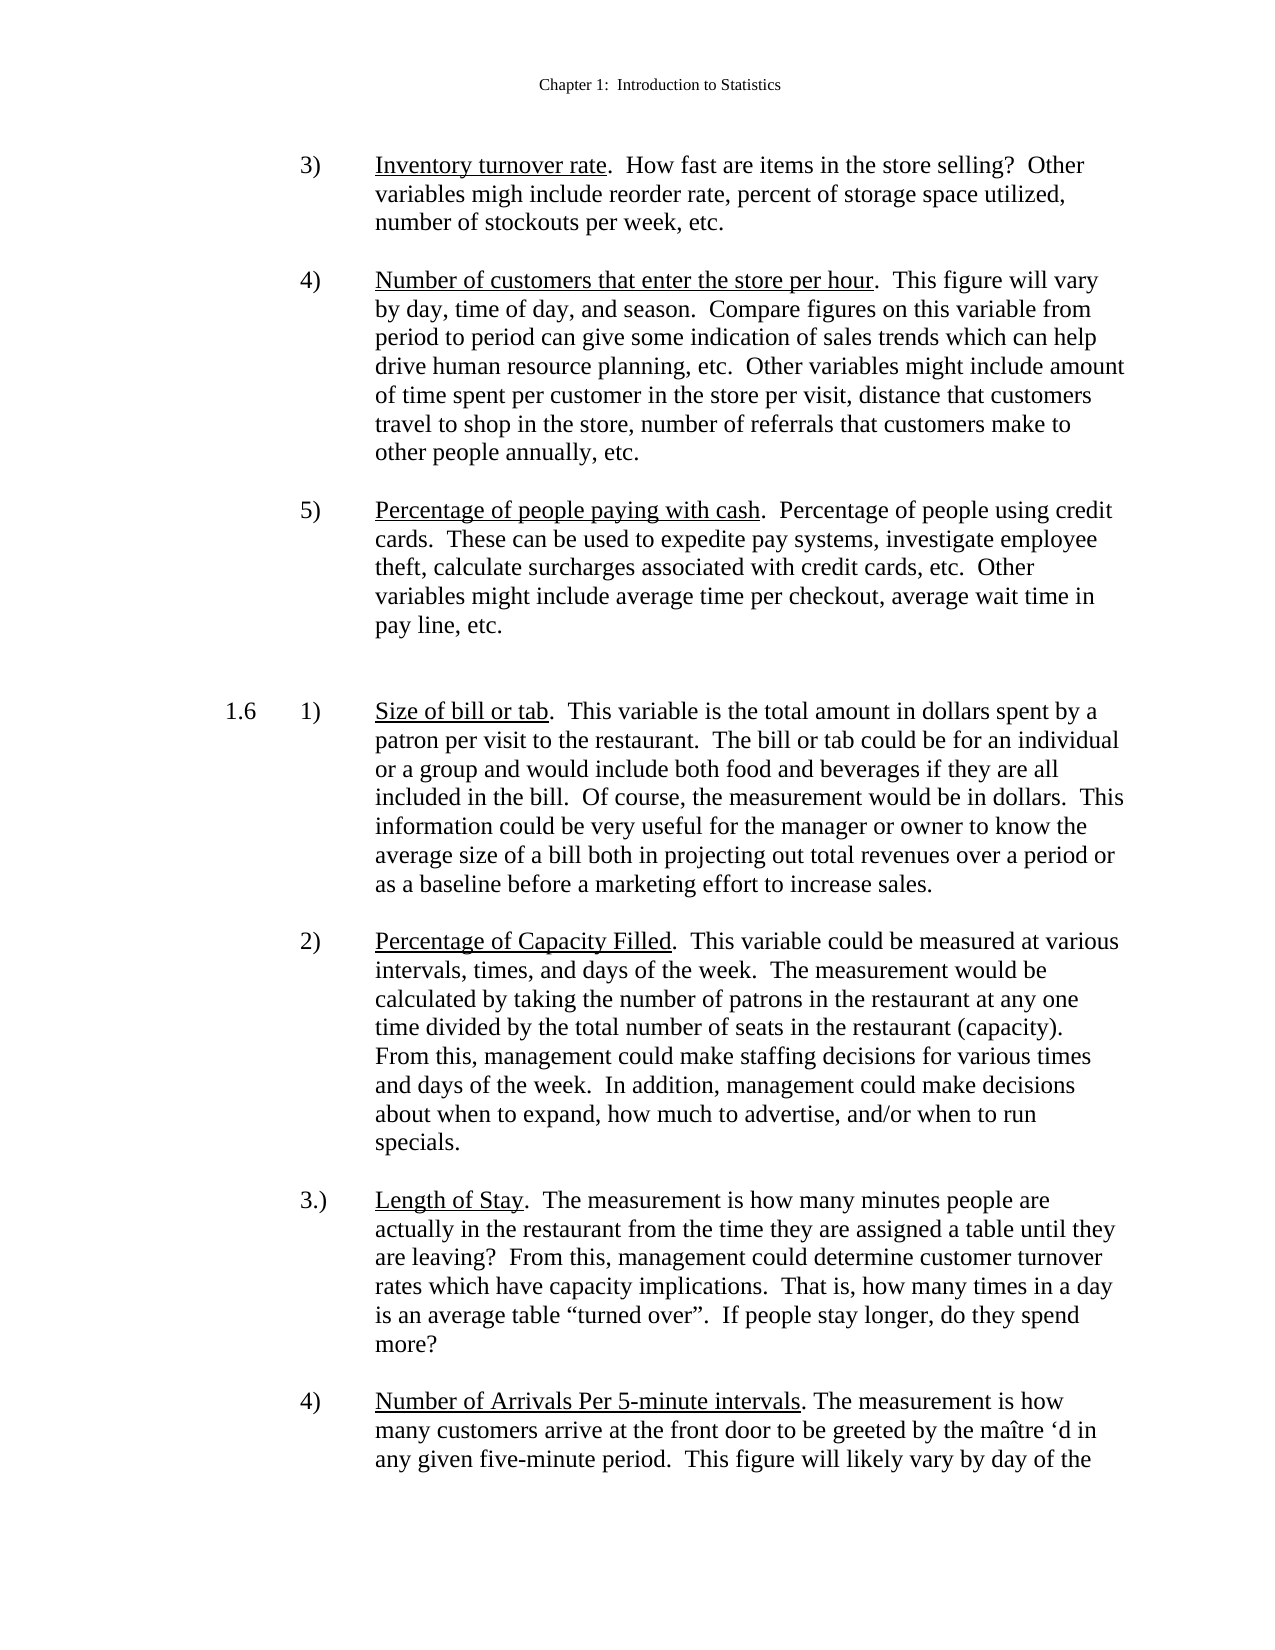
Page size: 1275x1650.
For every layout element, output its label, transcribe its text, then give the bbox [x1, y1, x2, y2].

text 3) Inventory turnover rate. How fast are items in the store selling? Other variables migh include reorder rate, percent of storage space utilized, number of stockouts per week, etc. [150, 150, 1125, 236]
text 5) Percentage of people paying with cash. Percentage of people using credit cards. These can be used to expedite pay systems, investigate employee theft, calculate surcharges associated with credit cards, etc. Other variables might include average time per checkout, average wait time in pay line, etc. [150, 495, 1125, 639]
text 1.6 1) Size of bill or tab. This variable is the total amount in dollars spent by a patron per visit to the restaurant. The bill or tab could be for an individual or a group and would include both food and beverages if they are all included in the bill. Of course, the measurement would be in dollars. This information could be very useful for the manager or owner to know the average size of a bill both in projecting out total revenues over a period or as a baseline before a marketing effort to increase sales. [150, 696, 1125, 897]
text 3.) Length of Stay. The measurement is how many minutes people are actually in the restaurant from the time they are assigned a table until they are leaving? From this, management could determine customer turnover rates which have capacity implications. That is, how many times in a day is an average table “turned over”. If people stay longer, do they spend more? [150, 1185, 1125, 1357]
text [150, 1386, 1125, 1472]
text 4) Number of customers that enter the store per hour. This figure will vary by day, time of day, and season. Compare figures on this variable from period to period can give some indication of sales trends which can help drive human resource planning, etc. Other variables might include amount of time spent per customer in the store per visit, distance that customers travel to shop in the store, number of referrals that customers make to other people annually, etc. [150, 265, 1125, 466]
text 2) Percentage of Capacity Filled. This variable could be measured at various intervals, times, and days of the week. The measurement would be calculated by taking the number of patrons in the restaurant at any one time divided by the total number of seats in the restaurant (capacity). From this, management could make staffing decisions for various times and days of the week. In addition, management could make decisions about when to expand, how much to advertise, and/or when to run specials. [150, 926, 1125, 1156]
